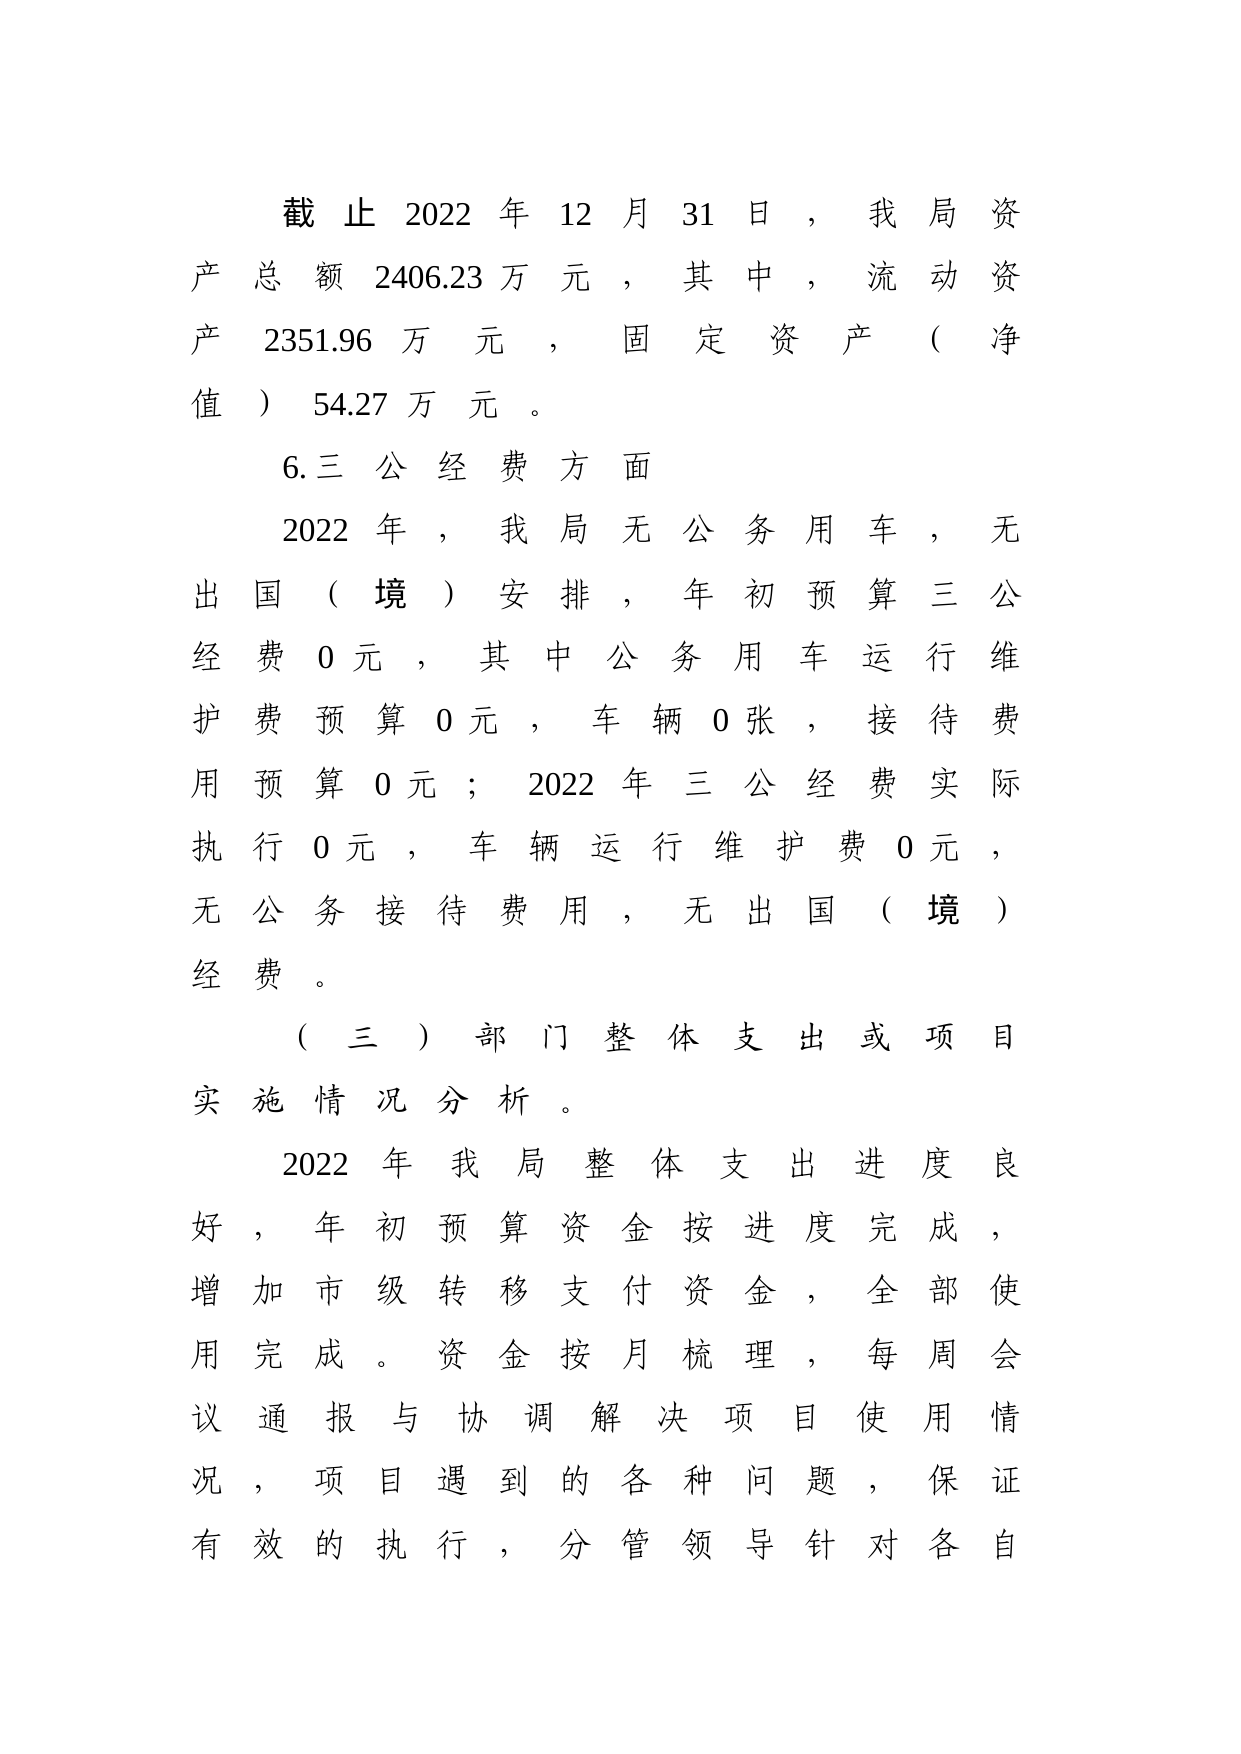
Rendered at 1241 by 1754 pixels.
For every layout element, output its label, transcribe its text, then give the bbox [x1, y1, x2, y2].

text （三）部门整体支出或项目实施情况分析。 [190, 1004, 1050, 1130]
text 6.三公经费方面 [190, 434, 1050, 497]
text 2022年，我局无公务用车，无出国（境）安排，年初预算三公经费0元，其中公务用车运行维护费预算0元，车辆0张，接待费用预算0元；2022年三公经费实际执行0元，车辆运行维护费0元，无公务接待费用，无出国（境）经费。 [190, 497, 1050, 1004]
text 截止2022年12月31日，我局资产总额2406.23万元，其中，流动资产2351.96万元，固定资产（净值）54.27万元。 [190, 180, 1050, 434]
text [190, 1130, 1050, 1574]
